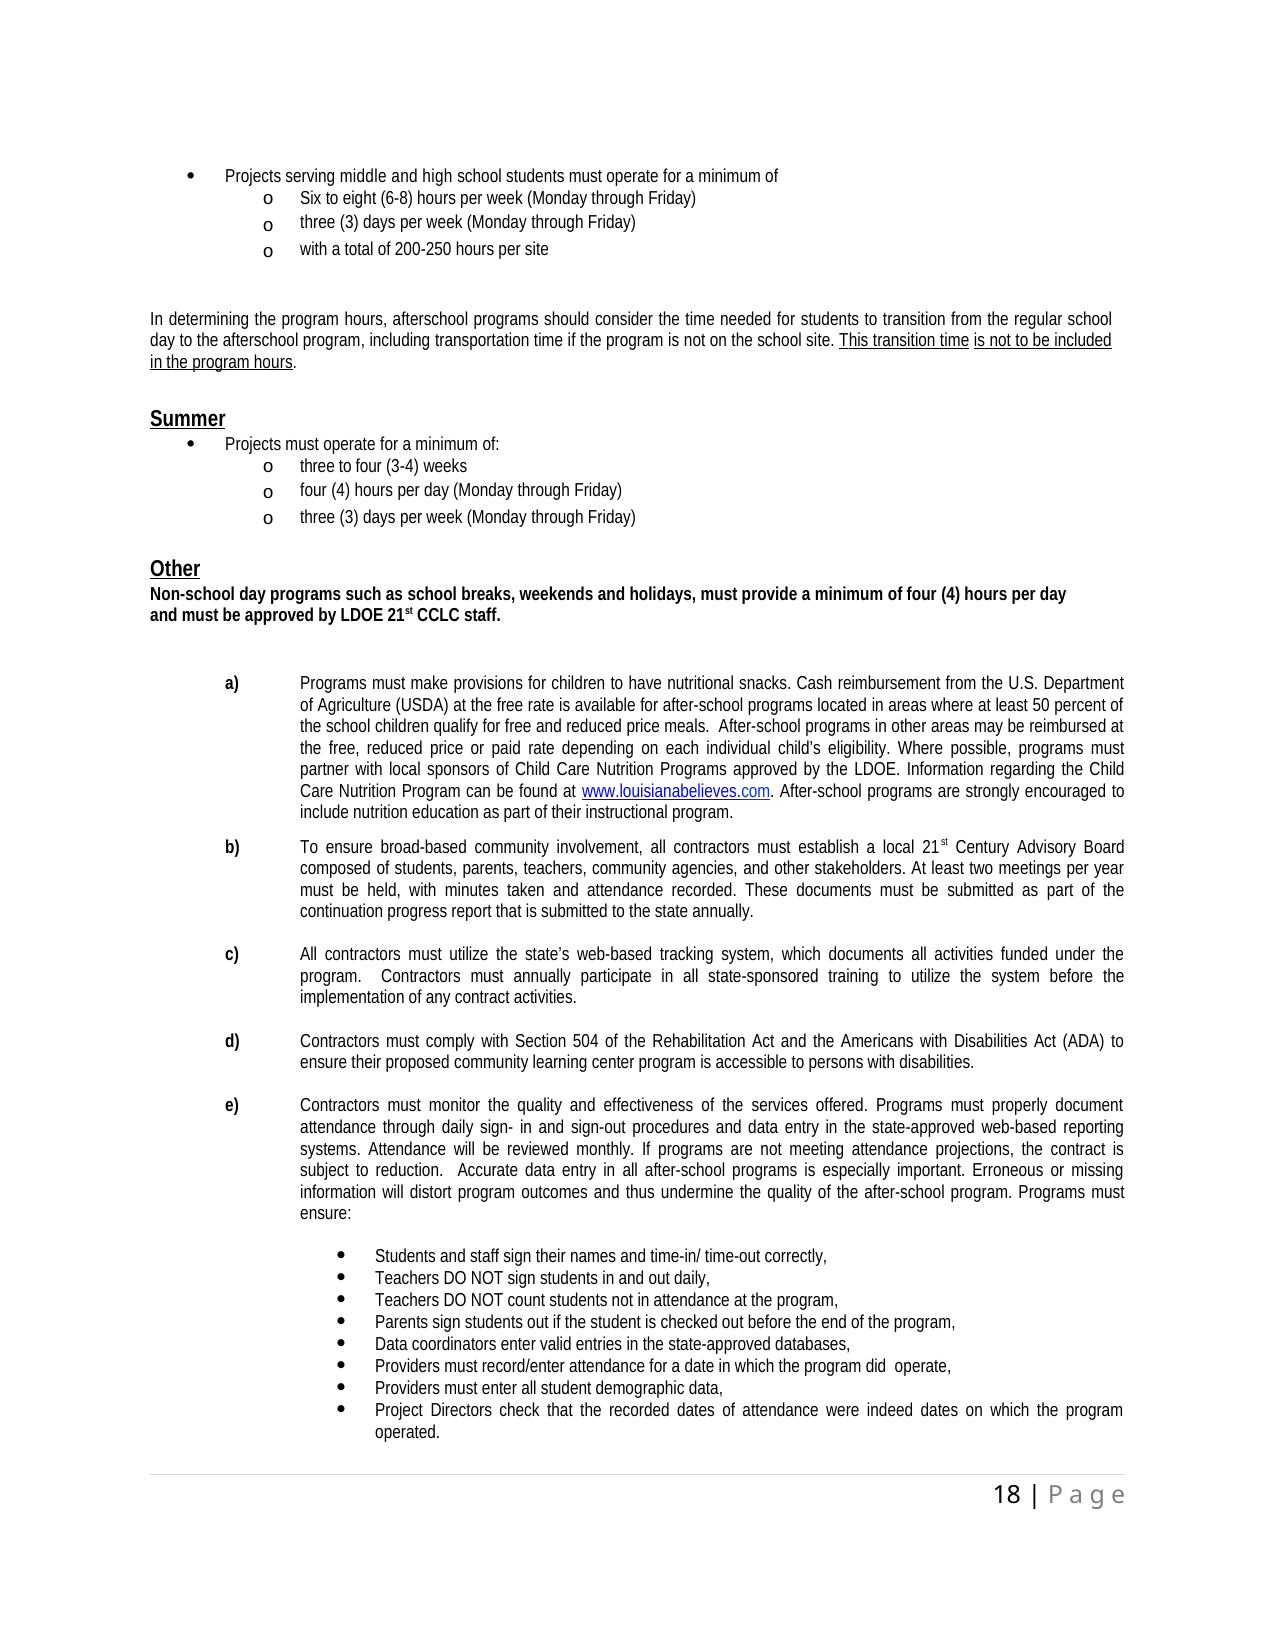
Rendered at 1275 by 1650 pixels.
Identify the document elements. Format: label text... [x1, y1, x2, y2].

list three (3) days per week (Monday through Friday) [262, 504, 1127, 529]
list Projects must operate for a minimum of: [187, 433, 1127, 454]
text Other [150, 555, 1127, 581]
list Six to eight (6-8) hours per week (Monday through Friday) [262, 187, 1127, 210]
list All contractors must utilize the state’s web-based tracking system, which documents all activities funded under the program. Contractors must annually participate in all state-sponsored training to utilize the system before the implementation of any contract activities. [225, 943, 1125, 1008]
list Teachers DO NOT count students not in attendance at the program, [337, 1289, 1125, 1311]
list four (4) hours per day (Monday through Friday) [262, 478, 1127, 504]
list with a total of 200-250 hours per site [262, 236, 1127, 263]
list Teachers DO NOT sign students in and out daily, [337, 1267, 1125, 1289]
list Students and staff sign their names and time-in/ time-out correctly, [337, 1245, 1125, 1267]
list three to four (3-4) weeks [262, 454, 1127, 478]
text Non-school day programs such as school breaks, weekends and holidays, must provide a minimum of four (4) hours per day and must be approved by LDOE 21st CCLC staff. [150, 582, 1067, 626]
text Summer [150, 405, 1127, 432]
list Programs must make provisions for children to have nutritional snacks. Cash reimbursement from the U.S. Department of Agriculture (USDA) at the free rate is available for after-school programs located in areas where at least 50 percent of the school children qualify for free and reduced price meals. After-school programs in other areas may be reimbursed at the free, reduced price or paid rate depending on each individual child’s eligibility. Where possible, programs must partner with local sponsors of Child Care Nutrition Programs approved by the LDOE. Information regarding the Child Care Nutrition Program can be found at www.louisianabelieves.com. After-school programs are strongly encouraged to include nutrition education as part of their instructional program. [225, 672, 1125, 823]
list Data coordinators enter valid entries in the state-approved databases, [337, 1333, 1125, 1355]
list Contractors must monitor the quality and effectiveness of the services offered. Programs must properly document attendance through daily sign- in and sign-out procedures and data entry in the state-approved web-based reporting systems. Attendance will be reviewed monthly. If programs are not meeting attendance projections, the contract is subject to reduction. Accurate data entry in all after-school programs is especially important. Erroneous or missing information will distort program outcomes and thus undermine the quality of the after-school program. Programs must ensure: [225, 1094, 1125, 1224]
list Contractors must comply with Section 504 of the Rehabilitation Act and the Americans with Disabilities Act (ADA) to ensure their proposed community learning center program is accessible to persons with disabilities. [225, 1029, 1125, 1073]
list Providers must enter all student demographic data, [337, 1377, 1125, 1399]
list Project Directors check that the recorded dates of attendance were indeed dates on which the program operated. [337, 1399, 1125, 1443]
text In determining the program hours, afterschool programs should consider the time needed for students to transition from the regular school day to the afterschool program, including transportation time if the program is not on the school site. This transition time is not to be included in the program hours. [150, 308, 1113, 372]
list Providers must record/enter attendance for a date in which the program did operate, [337, 1355, 1125, 1377]
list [262, 210, 1127, 236]
list Projects serving middle and high school students must operate for a minimum of [187, 165, 1127, 187]
list Parents sign students out if the student is checked out before the end of the program, [337, 1311, 1125, 1333]
list To ensure broad-based community involvement, all contractors must establish a local 21st Century Advisory Board composed of students, parents, teachers, community agencies, and other stakeholders. At least two meetings per year must be held, with minutes taken and attendance recorded. These documents must be submitted as part of the continuation progress report that is submitted to the state annually. [225, 836, 1125, 922]
